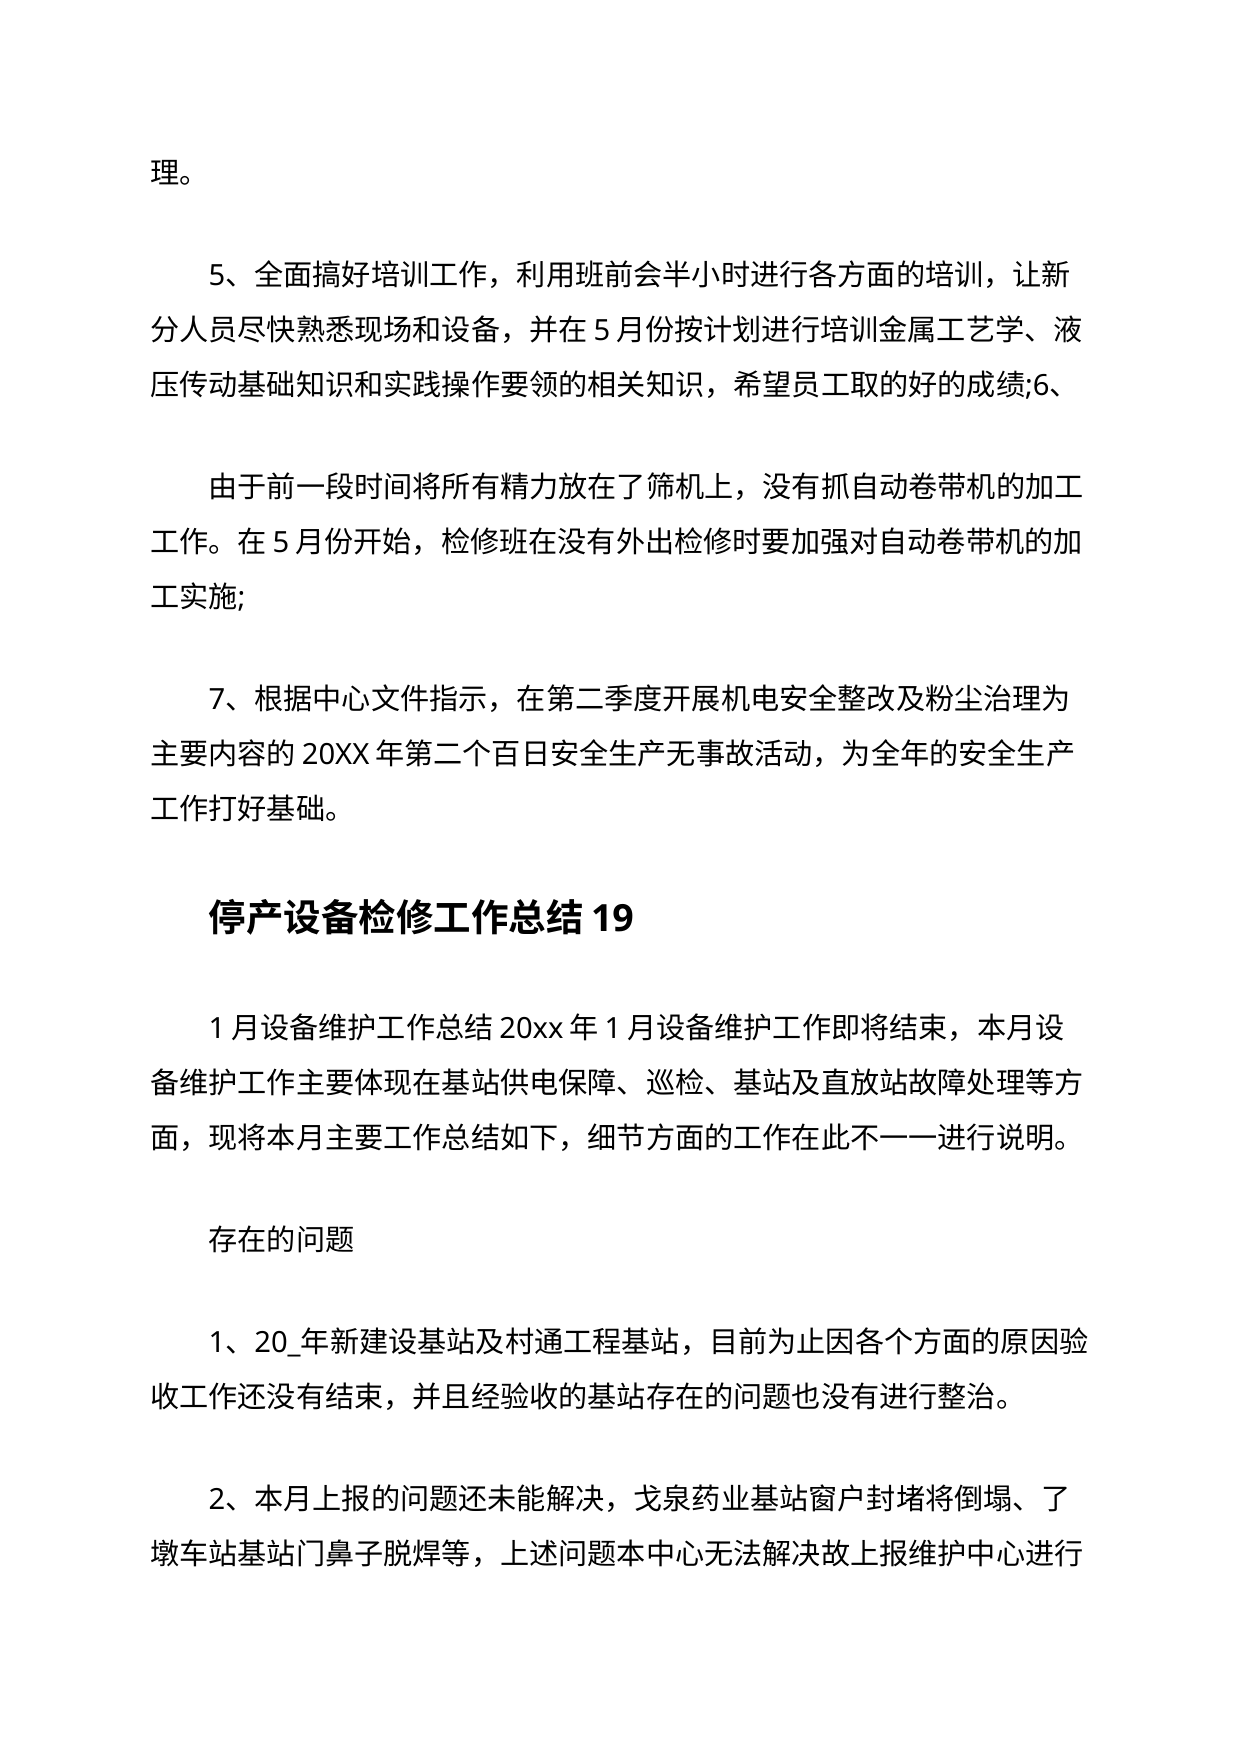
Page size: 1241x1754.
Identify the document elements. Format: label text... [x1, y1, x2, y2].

text 1月设备维护工作总结20xx年1月设备维护工作即将结束，本月设备维护工作主要体现在基站供电保障、巡检、基站及直放站故障处理等方面，现将本月主要工作总结如下，细节方面的工作在此不一一进行说明。 [150, 1005, 1090, 1157]
text 停产设备检修工作总结19 [150, 887, 1090, 942]
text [150, 150, 1090, 192]
text 7、根据中心文件指示，在第二季度开展机电安全整改及粉尘治理为主要内容的20XX年第二个百日安全生产无事故活动，为全年的安全生产工作打好基础。 [150, 676, 1090, 828]
text 5、全面搞好培训工作，利用班前会半小时进行各方面的培训，让新分人员尽快熟悉现场和设备，并在5月份按计划进行培训金属工艺学、液压传动基础知识和实践操作要领的相关知识，希望员工取的好的成绩;6、 [150, 252, 1090, 404]
text 1、20_年新建设基站及村通工程基站，目前为止因各个方面的原因验收工作还没有结束，并且经验收的基站存在的问题也没有进行整治。 [150, 1318, 1090, 1416]
text 由于前一段时间将所有精力放在了筛机上，没有抓自动卷带机的加工工作。在5月份开始，检修班在没有外出检修时要加强对自动卷带机的加工实施; [150, 464, 1090, 616]
text 存在的问题 [150, 1217, 1090, 1259]
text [150, 1475, 1090, 1572]
